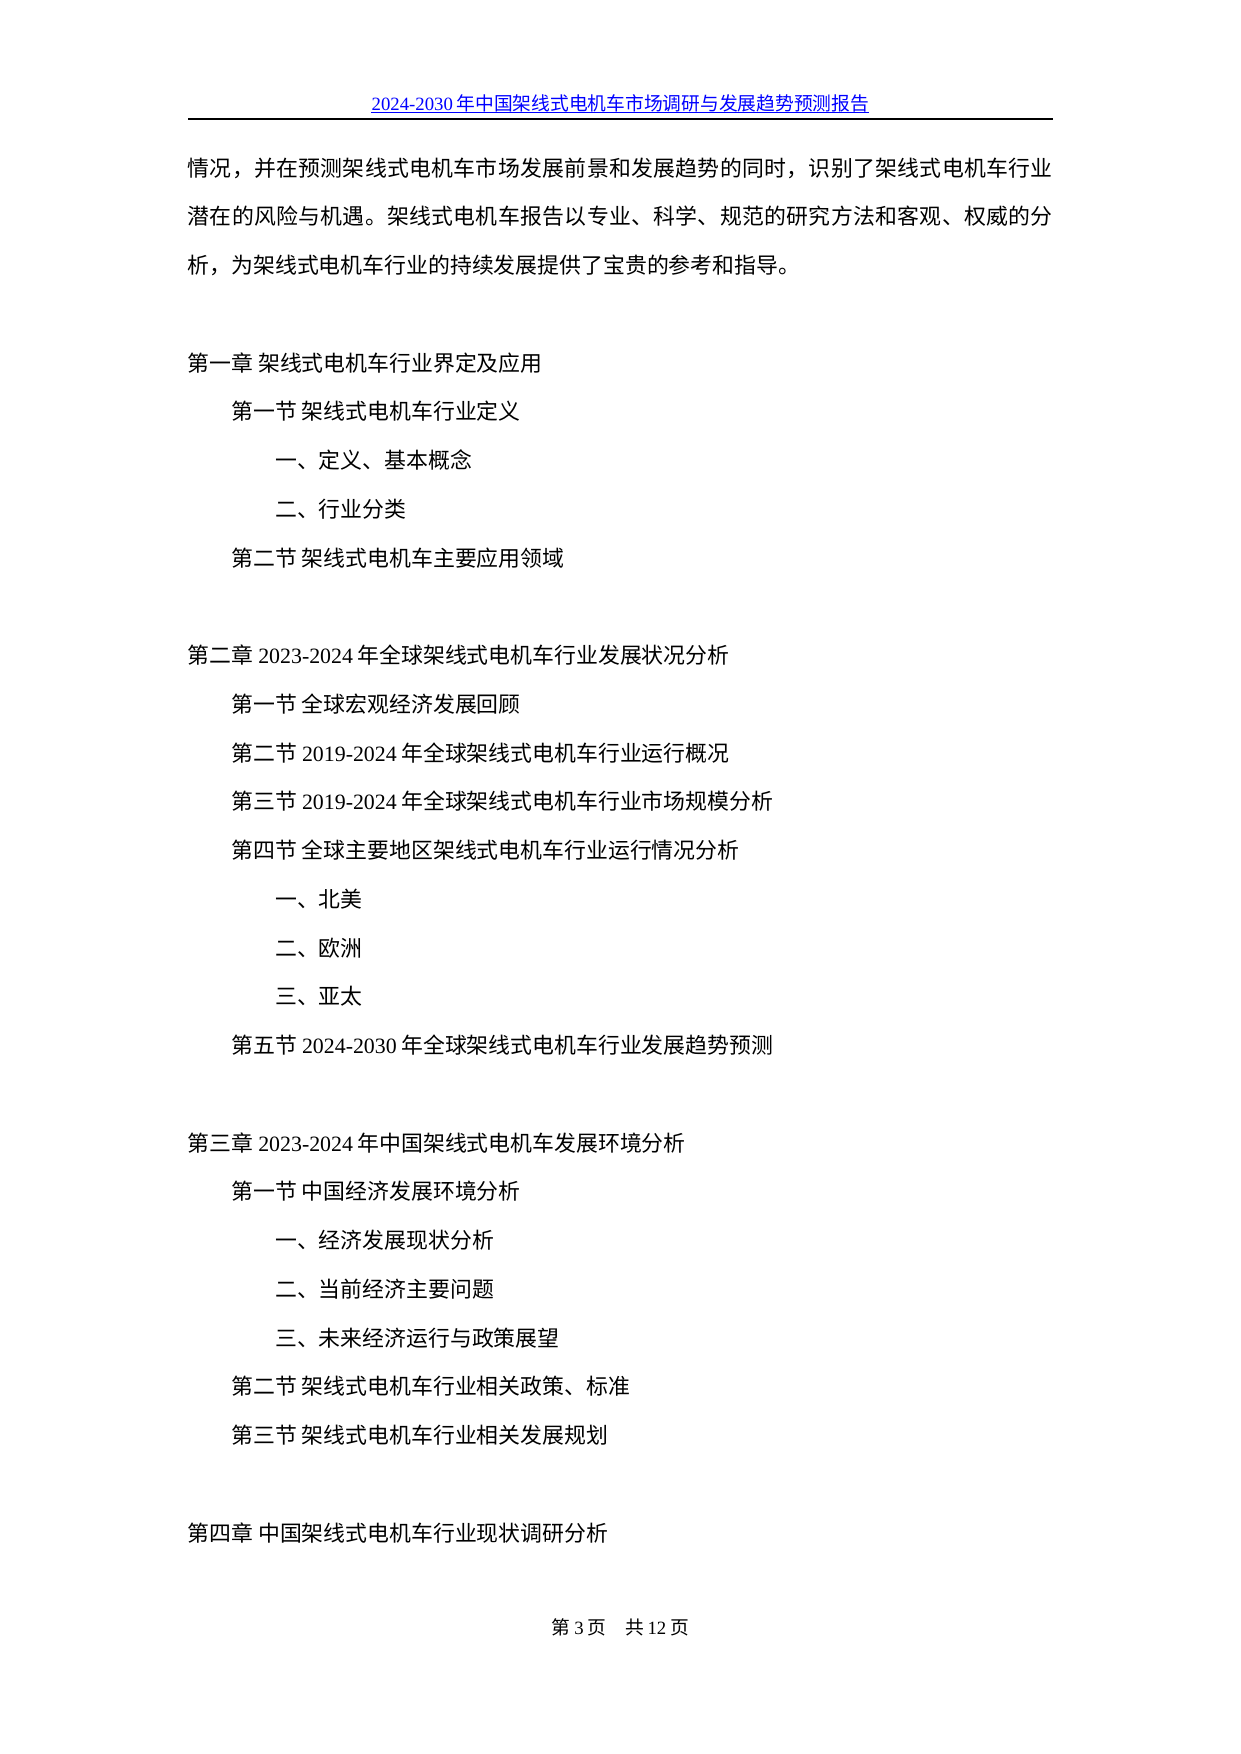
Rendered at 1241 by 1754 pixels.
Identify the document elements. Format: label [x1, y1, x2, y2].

text [187, 150, 1053, 1548]
